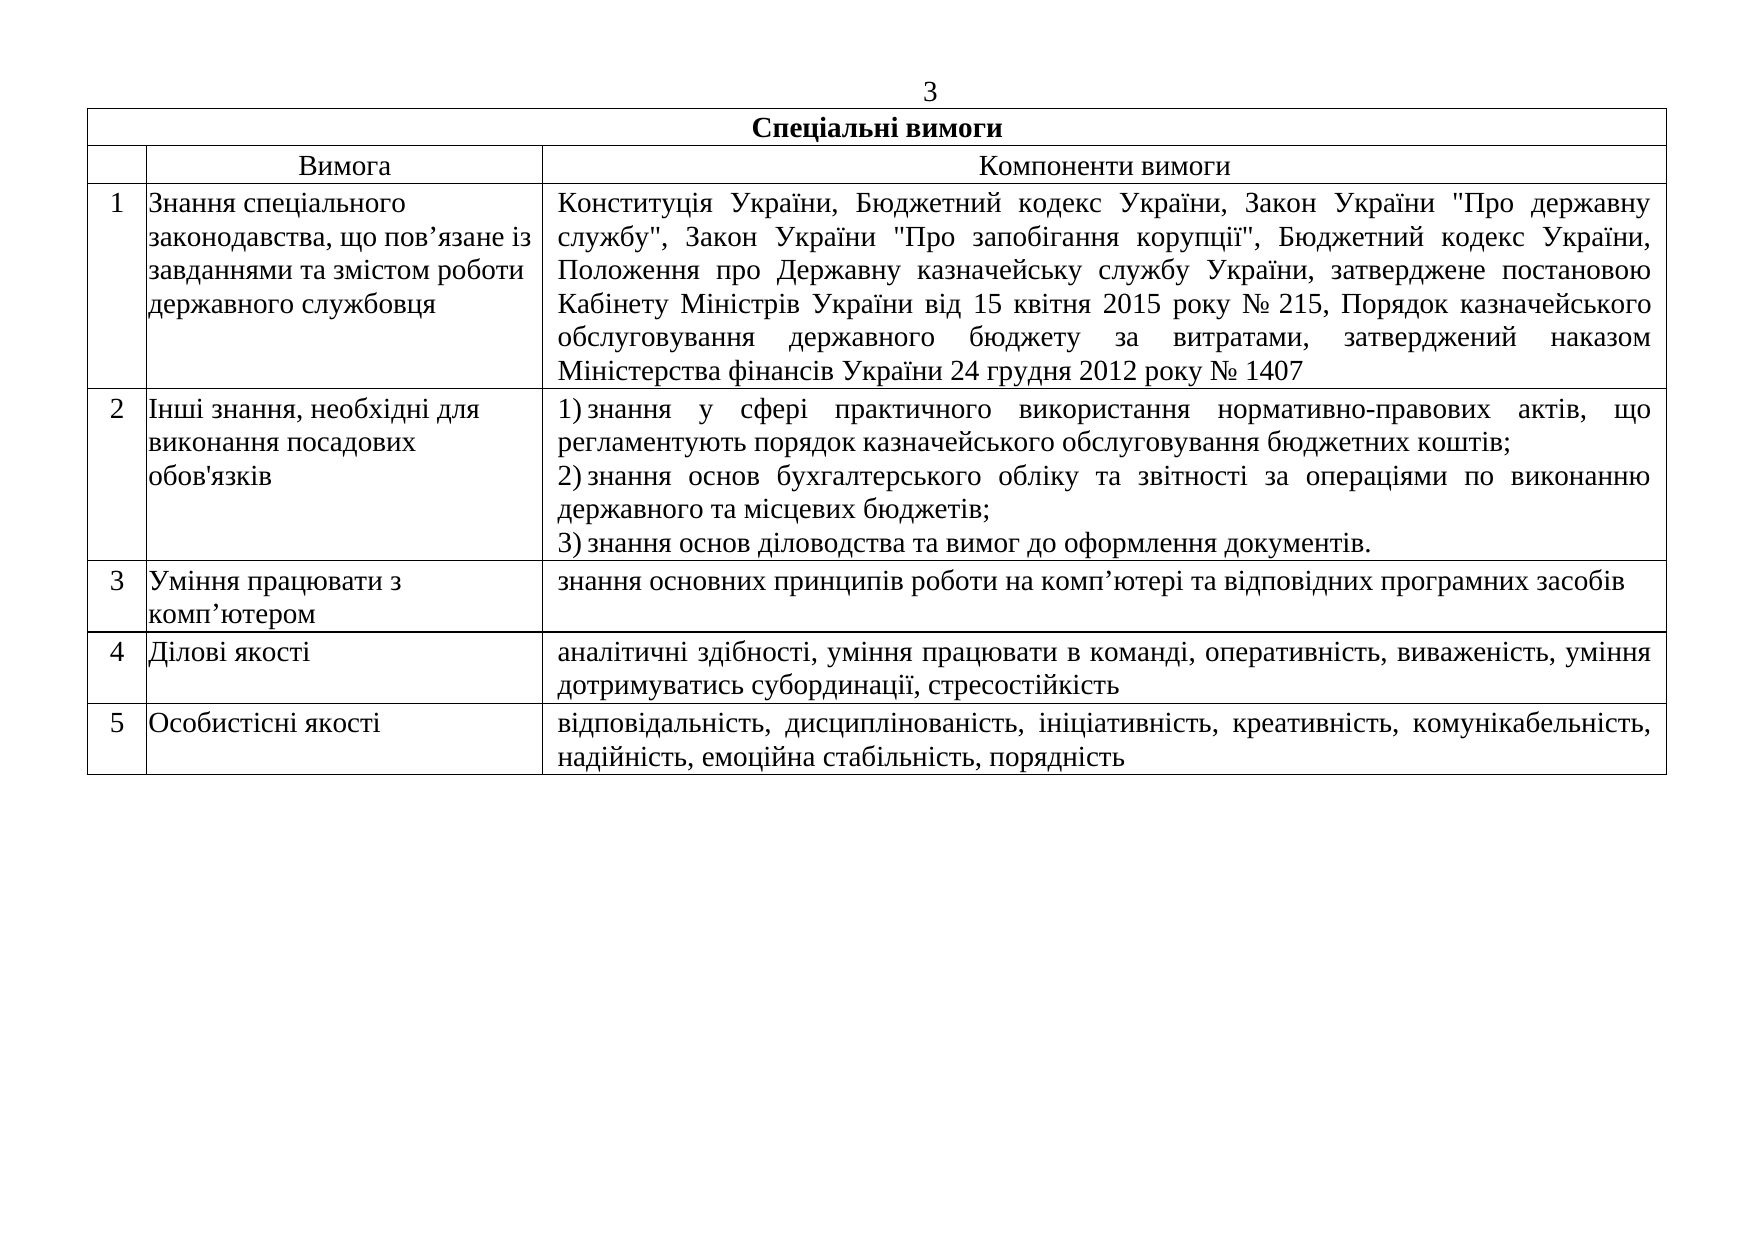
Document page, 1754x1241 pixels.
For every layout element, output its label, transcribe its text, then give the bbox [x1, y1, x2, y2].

table_cell 5 [88, 704, 146, 774]
table_cell Знання спеціального законодавства, що пов’язане із завданнями та змістом роботи державного службовця [147, 184, 542, 388]
table_cell Конституція України, Бюджетний кодекс України, Закон України "Про державну службу", Закон України "Про запобігання корупції", Бюджетний кодекс України, Положення про Державну казначейську службу України, затверджене постановою Кабінету Міністрів України від 15 квітня 2015 року № 215, Порядок казначейського обслуговування державного бюджету за витратами, затверджений наказом Міністерства фінансів України 24 грудня 2012 року № 1407 [543, 184, 1666, 388]
table_cell Вимога [147, 146, 542, 183]
table_cell 1 [88, 184, 146, 388]
table_cell 3 [88, 561, 146, 631]
table_cell знання у сфері практичного використання нормативно-правових актів, що регламентують порядок казначейського обслуговування бюджетних коштів; знання основ бухгалтерського обліку та звітності за операціями по виконанню державного та місцевих бюджетів; знання основ діловодства та вимог до оформлення документів. [543, 389, 1666, 560]
table_cell аналітичні здібності, уміння працювати в команді, оперативність, виваженість, уміння дотримуватись субординації, стресостійкість [543, 633, 1666, 703]
table_cell Спеціальні вимоги [88, 109, 1666, 145]
table_cell знання основних принципів роботи на комп’ютері та відповідних програмних засобів [543, 561, 1666, 631]
table_cell Інші знання, необхідні для виконання посадових обов'язків [147, 389, 542, 560]
table_cell Ділові якості [147, 633, 542, 703]
table_cell Уміння працювати з комп’ютером [147, 561, 542, 631]
table_cell Компоненти вимоги [543, 146, 1666, 183]
table_cell 4 [88, 633, 146, 703]
table_cell [88, 146, 146, 183]
table_cell відповідальність, дисциплінованість, ініціативність, креативність, комунікабельність, надійність, емоційна стабільність, порядність [543, 704, 1666, 774]
table_cell Особистісні якості [147, 704, 542, 774]
table_cell 2 [88, 389, 146, 560]
